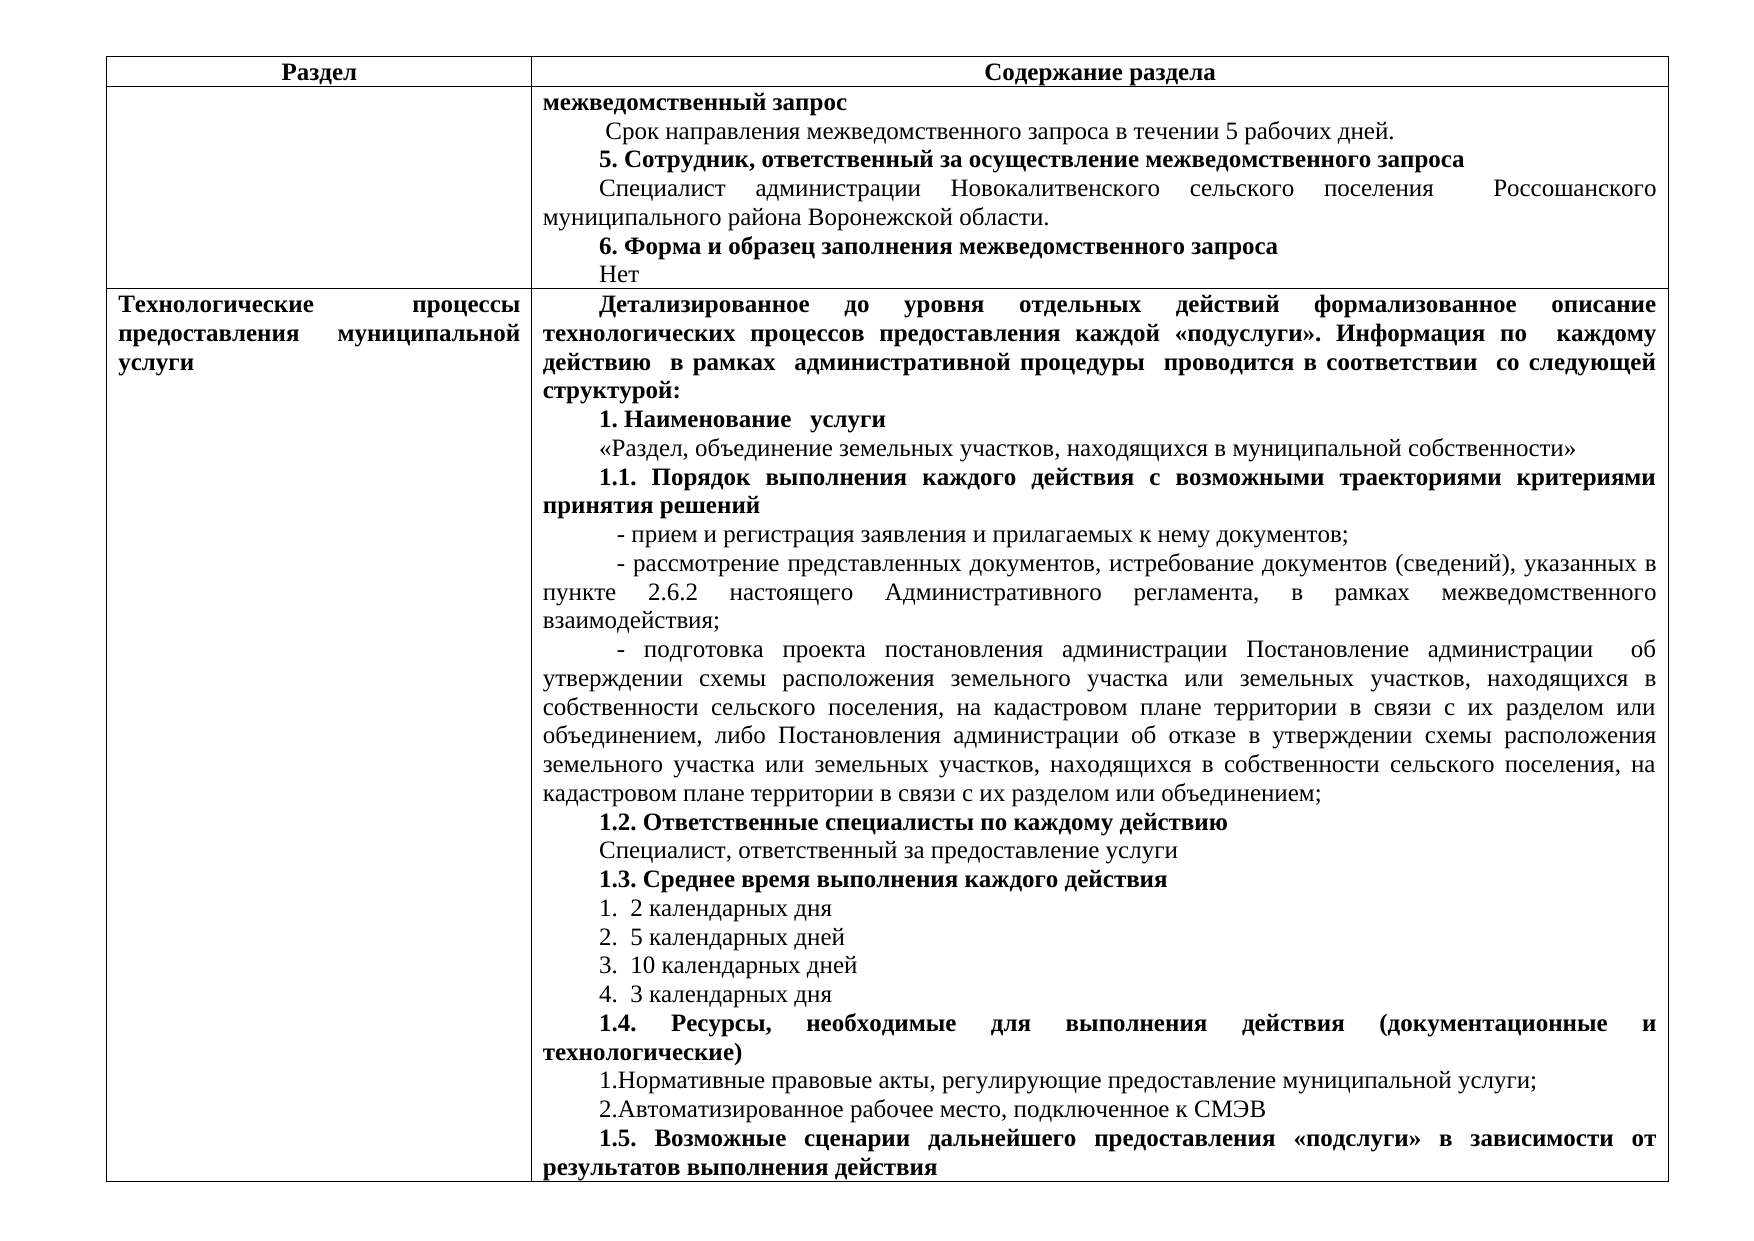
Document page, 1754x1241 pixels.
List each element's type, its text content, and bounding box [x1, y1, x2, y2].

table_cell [107, 289, 531, 1181]
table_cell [107, 87, 531, 288]
table_header Раздел [107, 57, 531, 86]
table_header Содержание раздела [532, 57, 1668, 86]
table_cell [532, 87, 1668, 288]
